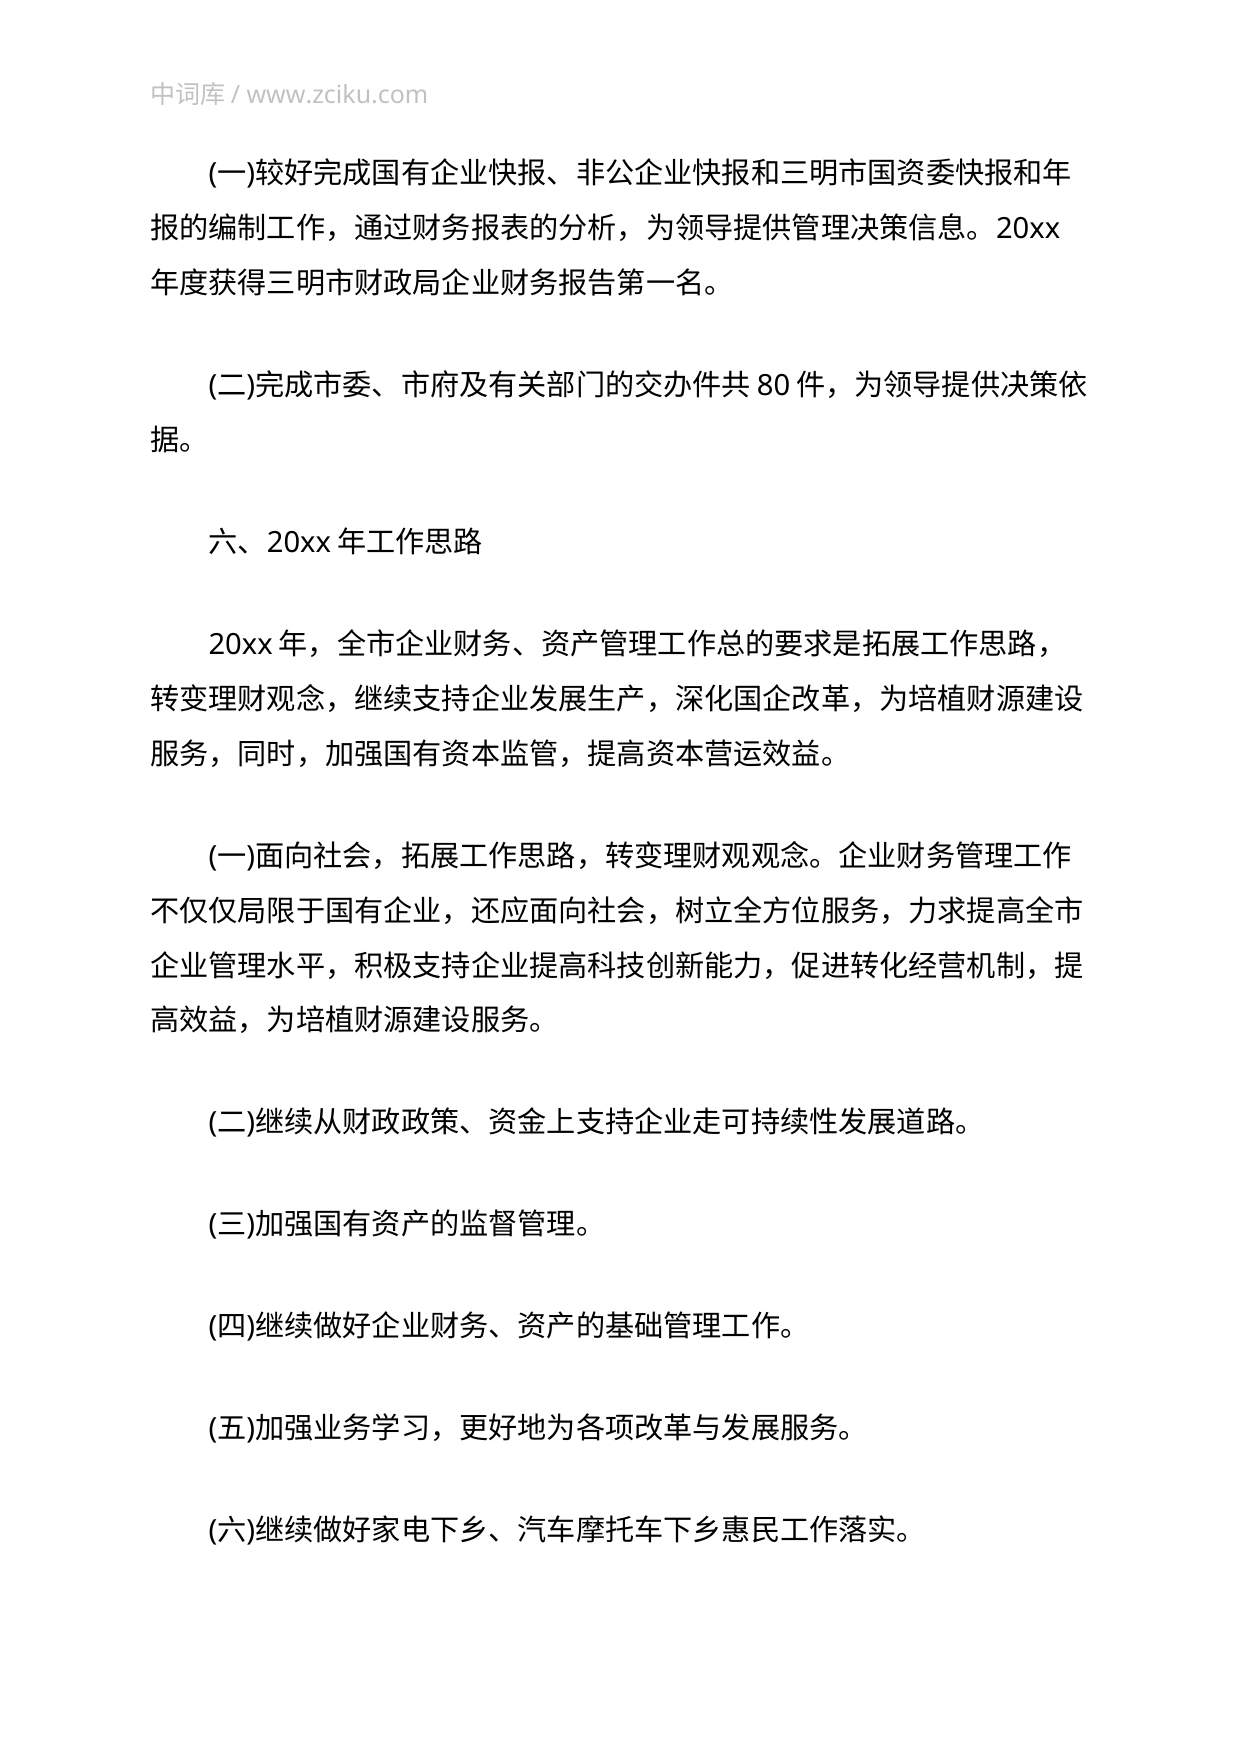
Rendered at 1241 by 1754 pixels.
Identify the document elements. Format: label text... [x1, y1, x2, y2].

text (一)较好完成国有企业快报、非公企业快报和三明市国资委快报和年报的编制工作，通过财务报表的分析，为领导提供管理决策信息。20xx年度获得三明市财政局企业财务报告第一名。 [150, 150, 1090, 302]
text (三)加强国有资产的监督管理。 [150, 1201, 1090, 1243]
text 六、20xx年工作思路 [150, 518, 1090, 561]
text 20xx年，全市企业财务、资产管理工作总的要求是拓展工作思路，转变理财观念，继续支持企业发展生产，深化国企改革，为培植财源建设服务，同时，加强国有资本监管，提高资本营运效益。 [150, 621, 1090, 773]
text (四)继续做好企业财务、资产的基础管理工作。 [150, 1303, 1090, 1345]
text (五)加强业务学习，更好地为各项改革与发展服务。 [150, 1405, 1090, 1447]
text (六)继续做好家电下乡、汽车摩托车下乡惠民工作落实。 [150, 1507, 1090, 1549]
text (二)继续从财政政策、资金上支持企业走可持续性发展道路。 [150, 1099, 1090, 1141]
text (一)面向社会，拓展工作思路，转变理财观观念。企业财务管理工作不仅仅局限于国有企业，还应面向社会，树立全方位服务，力求提高全市企业管理水平，积极支持企业提高科技创新能力，促进转化经营机制，提高效益，为培植财源建设服务。 [150, 832, 1090, 1039]
text (二)完成市委、市府及有关部门的交办件共80件，为领导提供决策依据。 [150, 362, 1090, 459]
